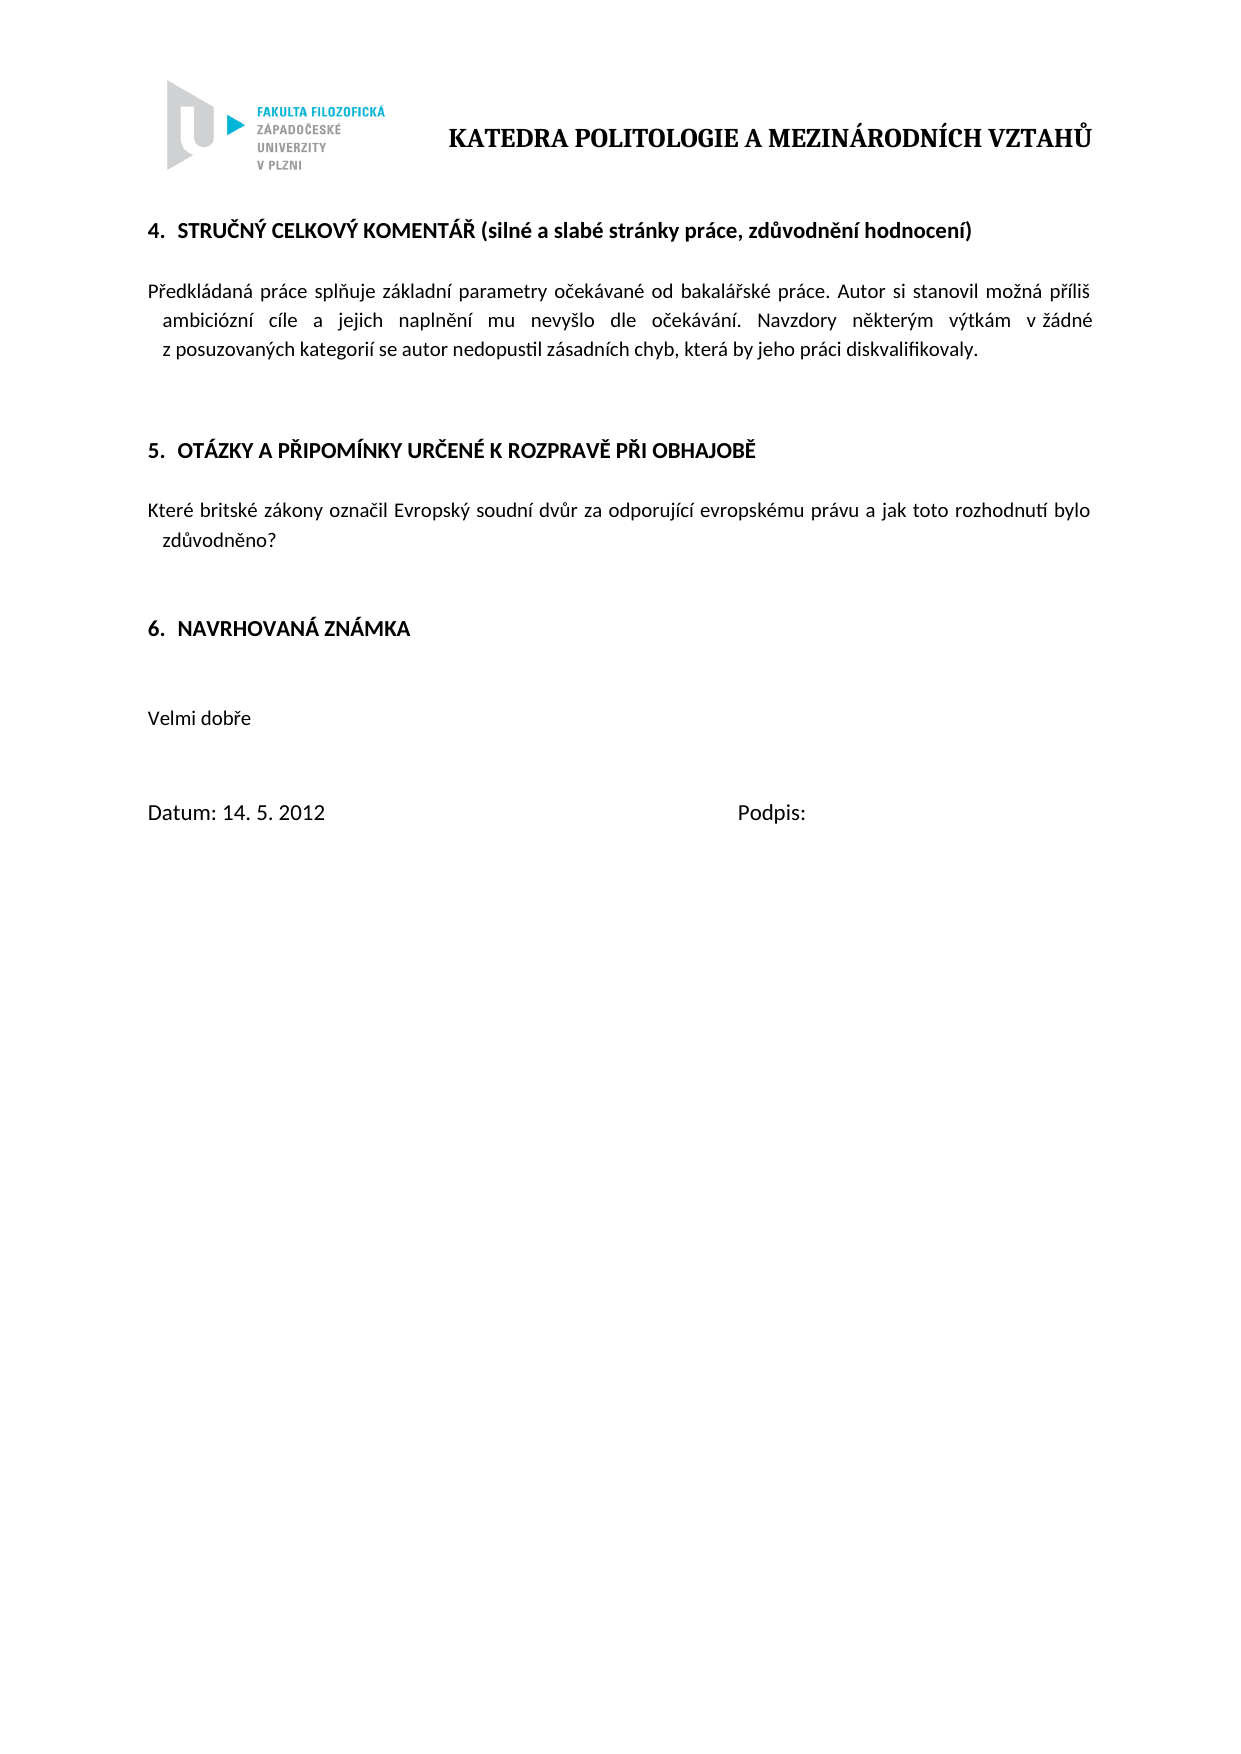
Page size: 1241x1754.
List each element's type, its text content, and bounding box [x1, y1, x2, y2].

list Které britské zákony označil Evropský soudní dvůr za odporující evropskému právu a jak toto rozhodnutí bylo zdůvodněno? [148, 498, 1093, 552]
picture [146, 59, 422, 206]
list Datum: 14. 5. 2012 Podpis: [148, 798, 1093, 826]
list STRUČNÝ CELKOVÝ KOMENTÁŘ (silné a slabé stránky práce, zdůvodnění hodnocení) [148, 217, 1093, 245]
list Velmi dobře [148, 705, 1093, 730]
list OTÁZKY A PŘIPOMÍNKY URČENÉ K ROZPRAVĚ PŘI OBHAJOBĚ [148, 436, 1093, 464]
list Předkládaná práce splňuje základní parametry očekávané od bakalářské práce. Autor si stanovil možná příliš ambiciózní cíle a jejich naplnění mu nevyšlo dle očekávání. Navzdory některým výtkám v žádné z posuzovaných kategorií se autor nedopustil zásadních chyb, která by jeho práci diskvalifikovaly. [148, 278, 1093, 362]
list NAVRHOVANÁ ZNÁMKA [148, 614, 1093, 642]
